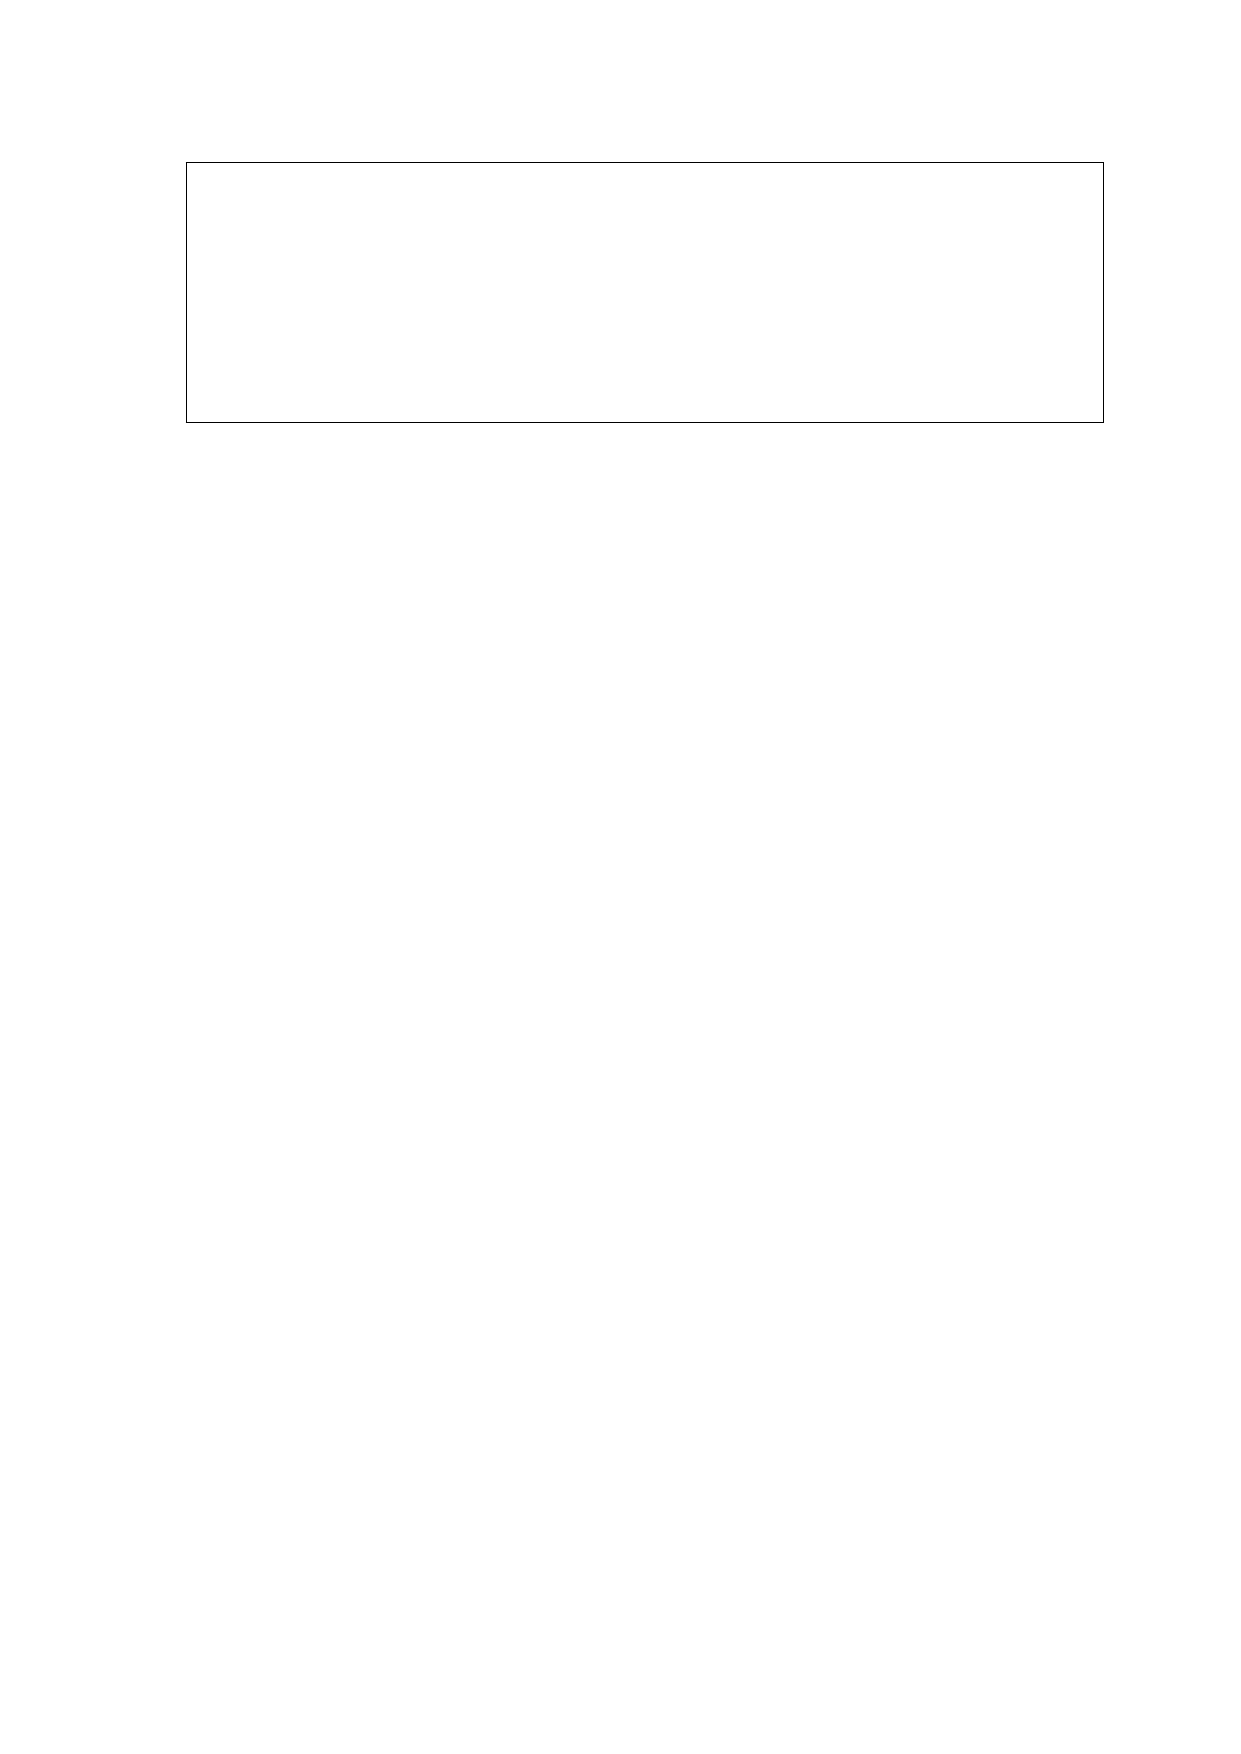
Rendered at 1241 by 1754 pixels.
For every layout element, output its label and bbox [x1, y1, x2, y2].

table_cell [187, 163, 1103, 422]
